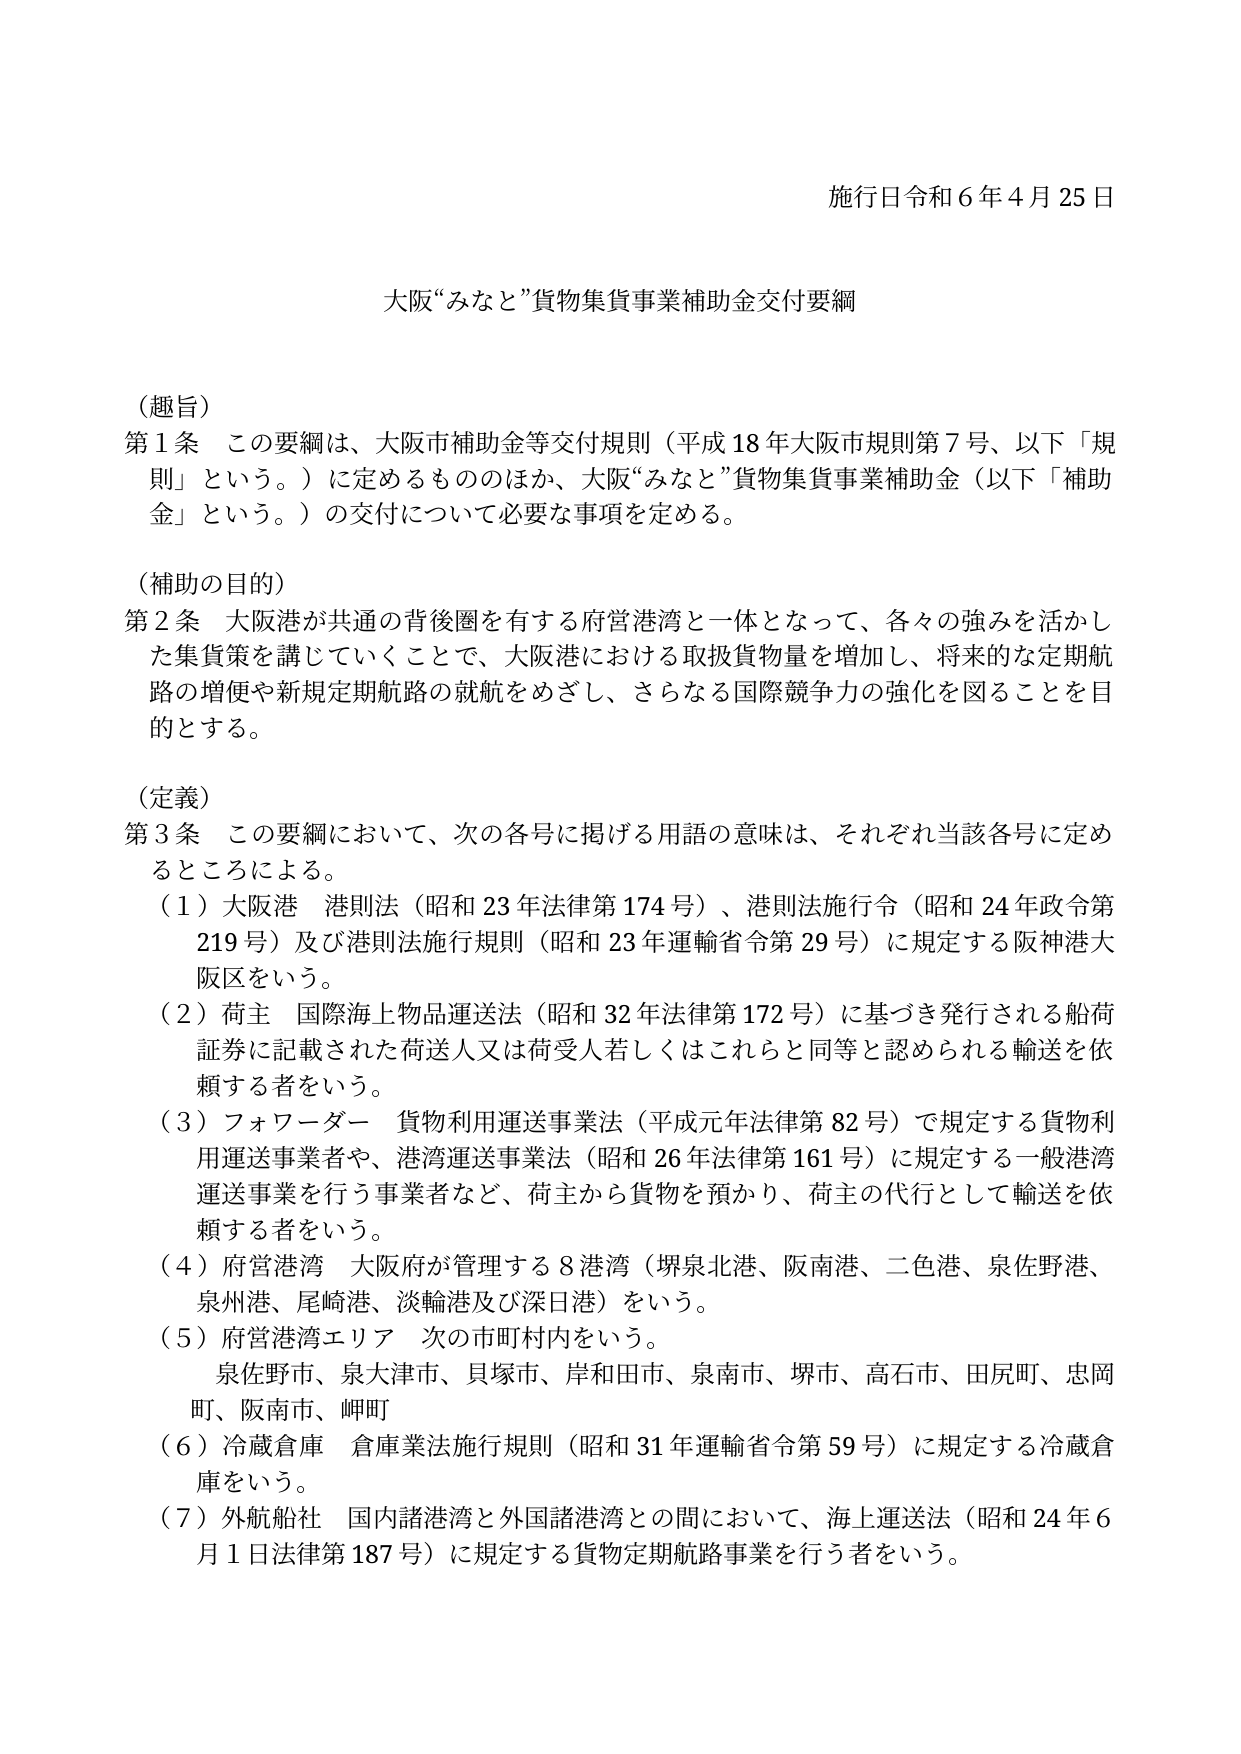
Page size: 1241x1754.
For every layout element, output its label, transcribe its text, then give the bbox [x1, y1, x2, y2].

text 第１条 この要綱は、大阪市補助金等交付規則（平成18年大阪市規則第７号、以下「規則」という。）に定めるもののほか、大阪“みなと”貨物集貨事業補助金（以下「補助金」という。）の交付について必要な事項を定める。 [124, 423, 1116, 531]
text （６）冷蔵倉庫 倉庫業法施行規則（昭和31年運輸省令第59号）に規定する冷蔵倉庫をいう。 [146, 1426, 1116, 1498]
text （２）荷主 国際海上物品運送法（昭和32年法律第172号）に基づき発行される船荷証券に記載された荷送人又は荷受人若しくはこれらと同等と認められる輸送を依頼する者をいう。 [146, 995, 1116, 1103]
text （４）府営港湾 大阪府が管理する８港湾（堺泉北港、阪南港、二色港、泉佐野港、泉州港、尾崎港、淡輪港及び深日港）をいう。 [146, 1247, 1116, 1318]
text （７）外航船社 国内諸港湾と外国諸港湾との間において、海上運送法（昭和24年６月１日法律第187号）に規定する貨物定期航路事業を行う者をいう。 [146, 1498, 1116, 1570]
text （１）大阪港 港則法（昭和23年法律第174号）、港則法施行令（昭和24年政令第219号）及び港則法施行規則（昭和23年運輸省令第29号）に規定する阪神港大阪区をいう。 [146, 887, 1116, 995]
text 大阪“みなと”貨物集貨事業補助金交付要綱 [124, 281, 1116, 317]
text 第２条 大阪港が共通の背後圏を有する府営港湾と一体となって、各々の強みを活かした集貨策を講じていくことで、大阪港における取扱貨物量を増加し、将来的な定期航路の増便や新規定期航路の就航をめざし、さらなる国際競争力の強化を図ることを目的とする。 [124, 601, 1116, 745]
text （趣旨） [124, 387, 1116, 423]
text 泉佐野市、泉大津市、貝塚市、岸和田市、泉南市、堺市、高石市、田尻町、忠岡町、阪南市、岬町 [190, 1354, 1116, 1426]
text （５）府営港湾エリア 次の市町村内をいう。 [146, 1318, 1116, 1354]
text （補助の目的） [124, 565, 1116, 601]
text （３）フォワーダー 貨物利用運送事業法（平成元年法律第82号）で規定する貨物利用運送事業者や、港湾運送事業法（昭和26年法律第161号）に規定する一般港湾運送事業を行う事業者など、荷主から貨物を預かり、荷主の代行として輸送を依頼する者をいう。 [146, 1103, 1116, 1247]
text （定義） [124, 779, 1116, 815]
text 施行日令和６年４月25日 [124, 177, 1116, 213]
text 第３条 この要綱において、次の各号に掲げる用語の意味は、それぞれ当該各号に定めるところによる。 [124, 815, 1116, 887]
